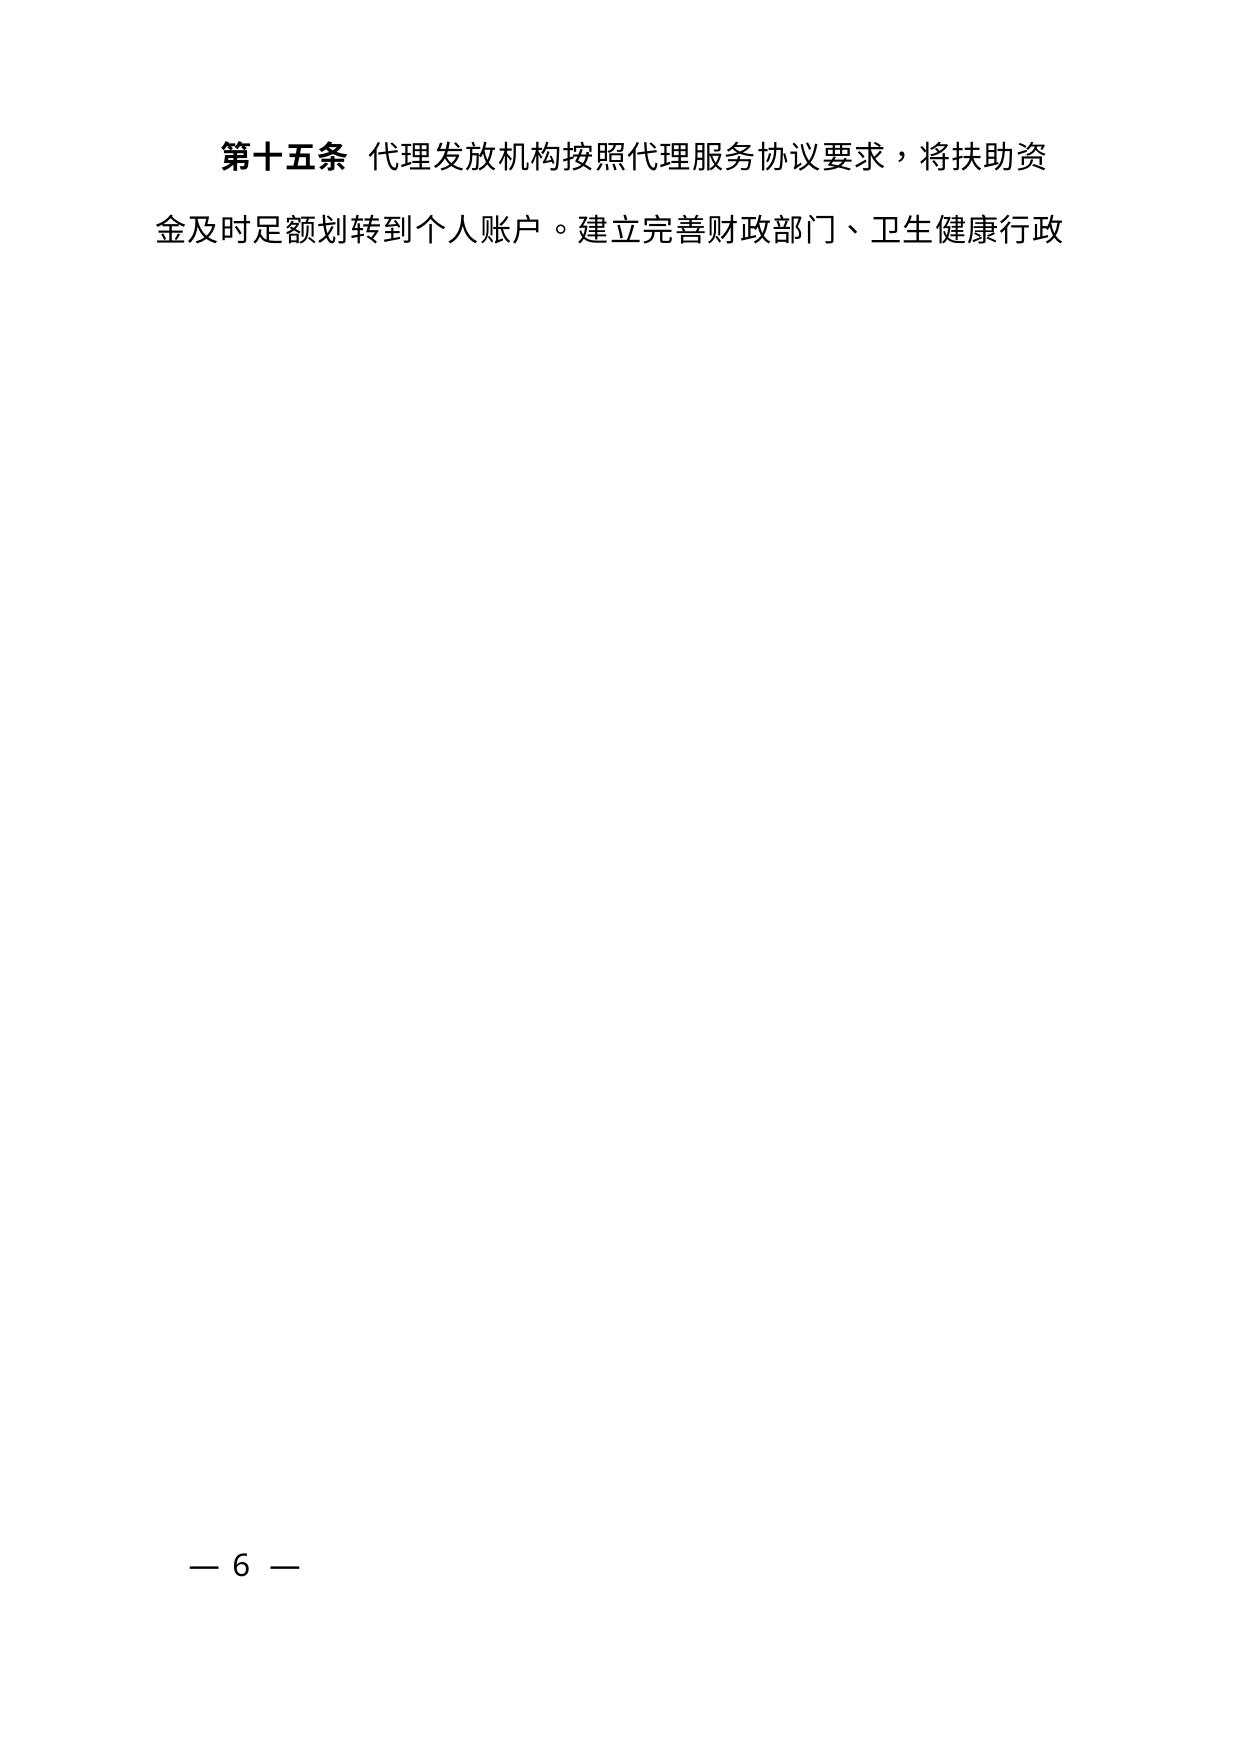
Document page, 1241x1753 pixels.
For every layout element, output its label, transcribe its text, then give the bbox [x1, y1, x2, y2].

text 第十五条 代理发放机构按照代理服务协议要求，将扶助资 [220, 149, 1079, 210]
text 金及时足额划转到个人账户。建立完善财政部门、卫生健康行政 [155, 210, 1079, 249]
